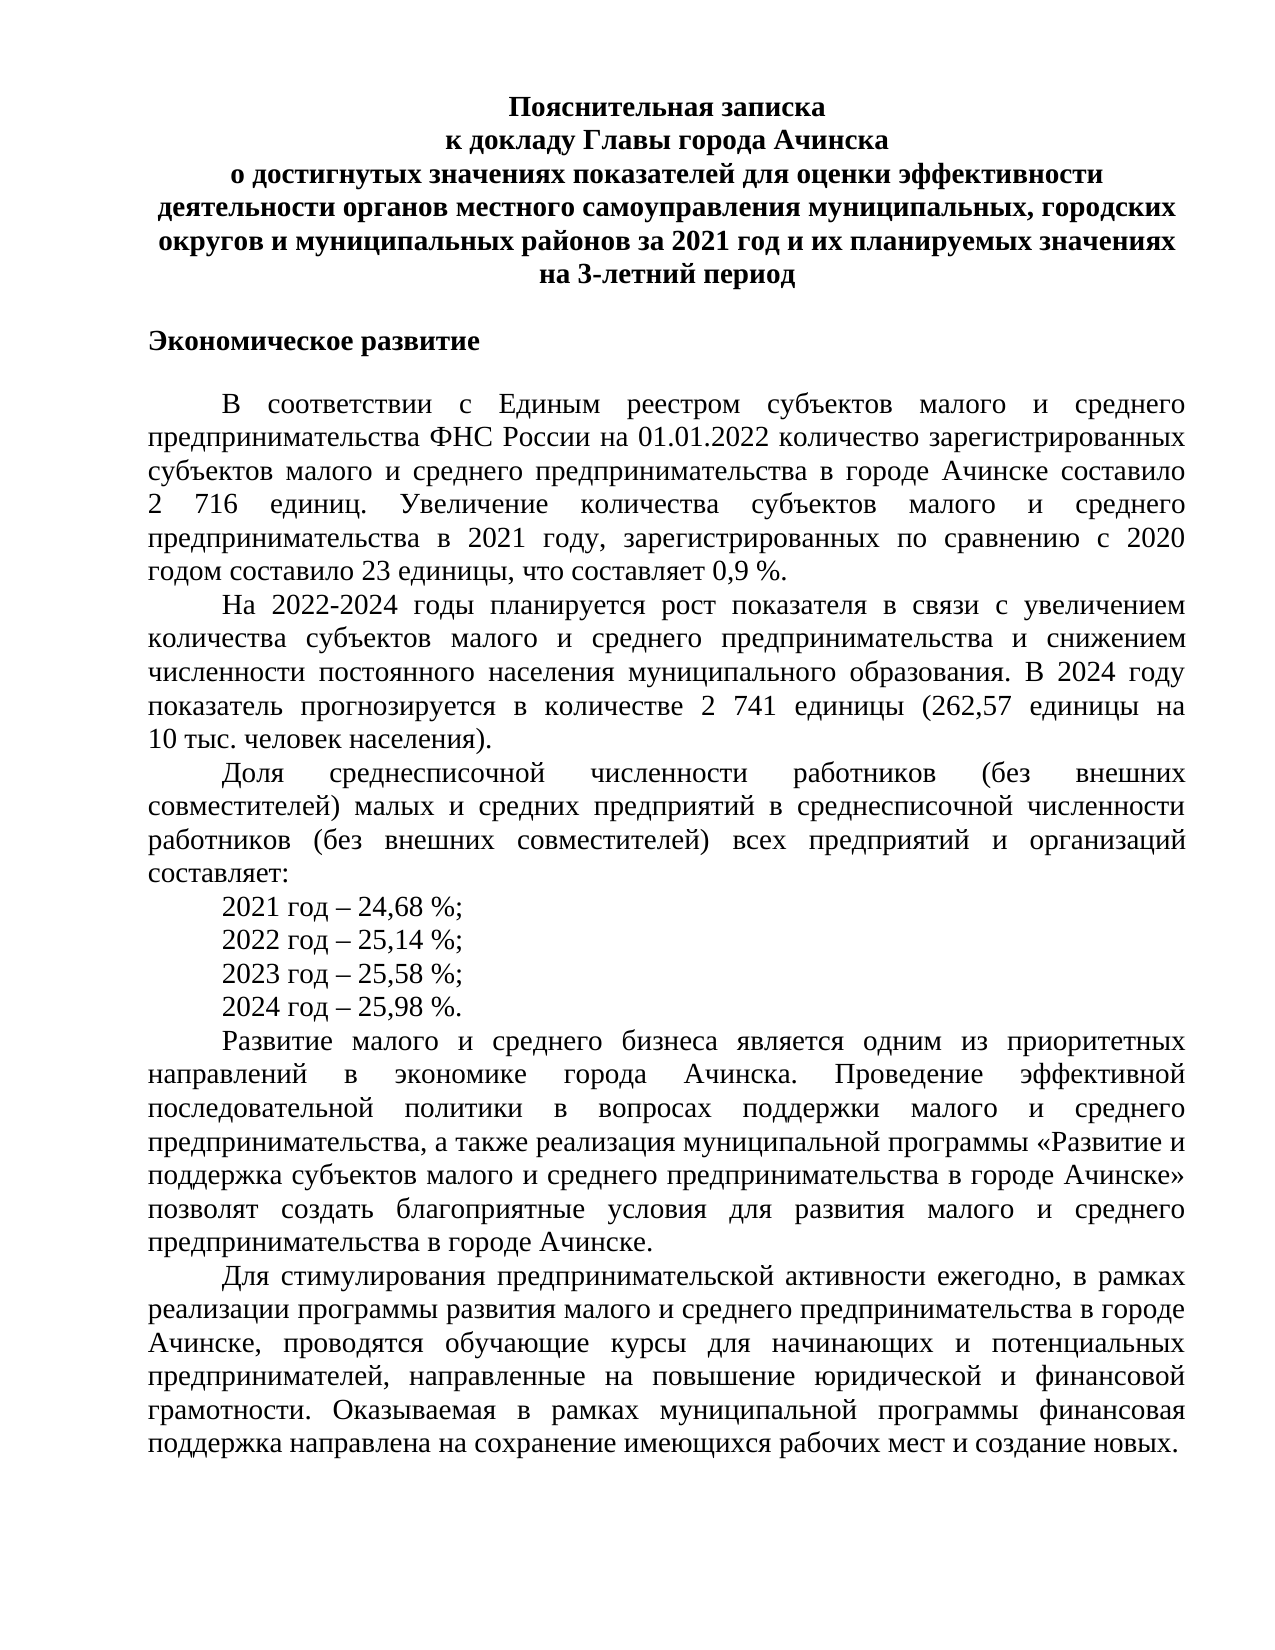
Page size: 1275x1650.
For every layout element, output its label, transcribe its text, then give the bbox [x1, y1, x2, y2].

text о достигнутых значениях показателей для оценки эффективности деятельности органов местного самоуправления муниципальных, городских округов и муниципальных районов за 2021 год и их планируемых значениях на 3-летний период [148, 156, 1186, 290]
text 2022 год – 25,14 %; [148, 922, 1186, 956]
text 2023 год – 25,58 %; [148, 956, 1186, 989]
text Развитие малого и среднего бизнеса является одним из приоритетных направлений в экономике города Ачинска. Проведение эффективной последовательной политики в вопросах поддержки малого и среднего предпринимательства, а также реализация муниципальной программы «Развитие и поддержка субъектов малого и среднего предпринимательства в городе Ачинске» позволят создать благоприятные условия для развития малого и среднего предпринимательства в городе Ачинске. [148, 1023, 1186, 1258]
text 2024 год – 25,98 %. [148, 989, 1186, 1023]
text На 2022-2024 годы планируется рост показателя в связи с увеличением количества субъектов малого и среднего предпринимательства и снижением численности постоянного населения муниципального образования. В 2024 году показатель прогнозируется в количестве 2 741 единицы (262,57 единицы на 10 тыс. человек населения). [148, 587, 1186, 755]
text Экономическое развитие [148, 323, 1186, 357]
text 2021 год – 24,68 %; [148, 889, 1186, 922]
text Пояснительная записка [148, 89, 1186, 122]
text к докладу Главы города Ачинска [148, 122, 1186, 156]
text Доля среднесписочной численности работников (без внешних совместителей) малых и средних предприятий в среднесписочной численности работников (без внешних совместителей) всех предприятий и организаций составляет: [148, 755, 1186, 889]
text Для стимулирования предпринимательской активности ежегодно, в рамках реализации программы развития малого и среднего предпринимательства в городе Ачинске, проводятся обучающие курсы для начинающих и потенциальных предпринимателей, направленные на повышение юридической и финансовой грамотности. Оказываемая в рамках муниципальной программы финансовая поддержка направлена на сохранение имеющихся рабочих мест и создание новых. [148, 1258, 1186, 1459]
text В соответствии с Единым реестром субъектов малого и среднего предпринимательства ФНС России на 01.01.2022 количество зарегистрированных субъектов малого и среднего предпринимательства в городе Ачинске составило 2 716 единиц. Увеличение количества субъектов малого и среднего предпринимательства в 2021 году, зарегистрированных по сравнению с 2020 годом составило 23 единицы, что составляет 0,9 %. [148, 386, 1186, 587]
